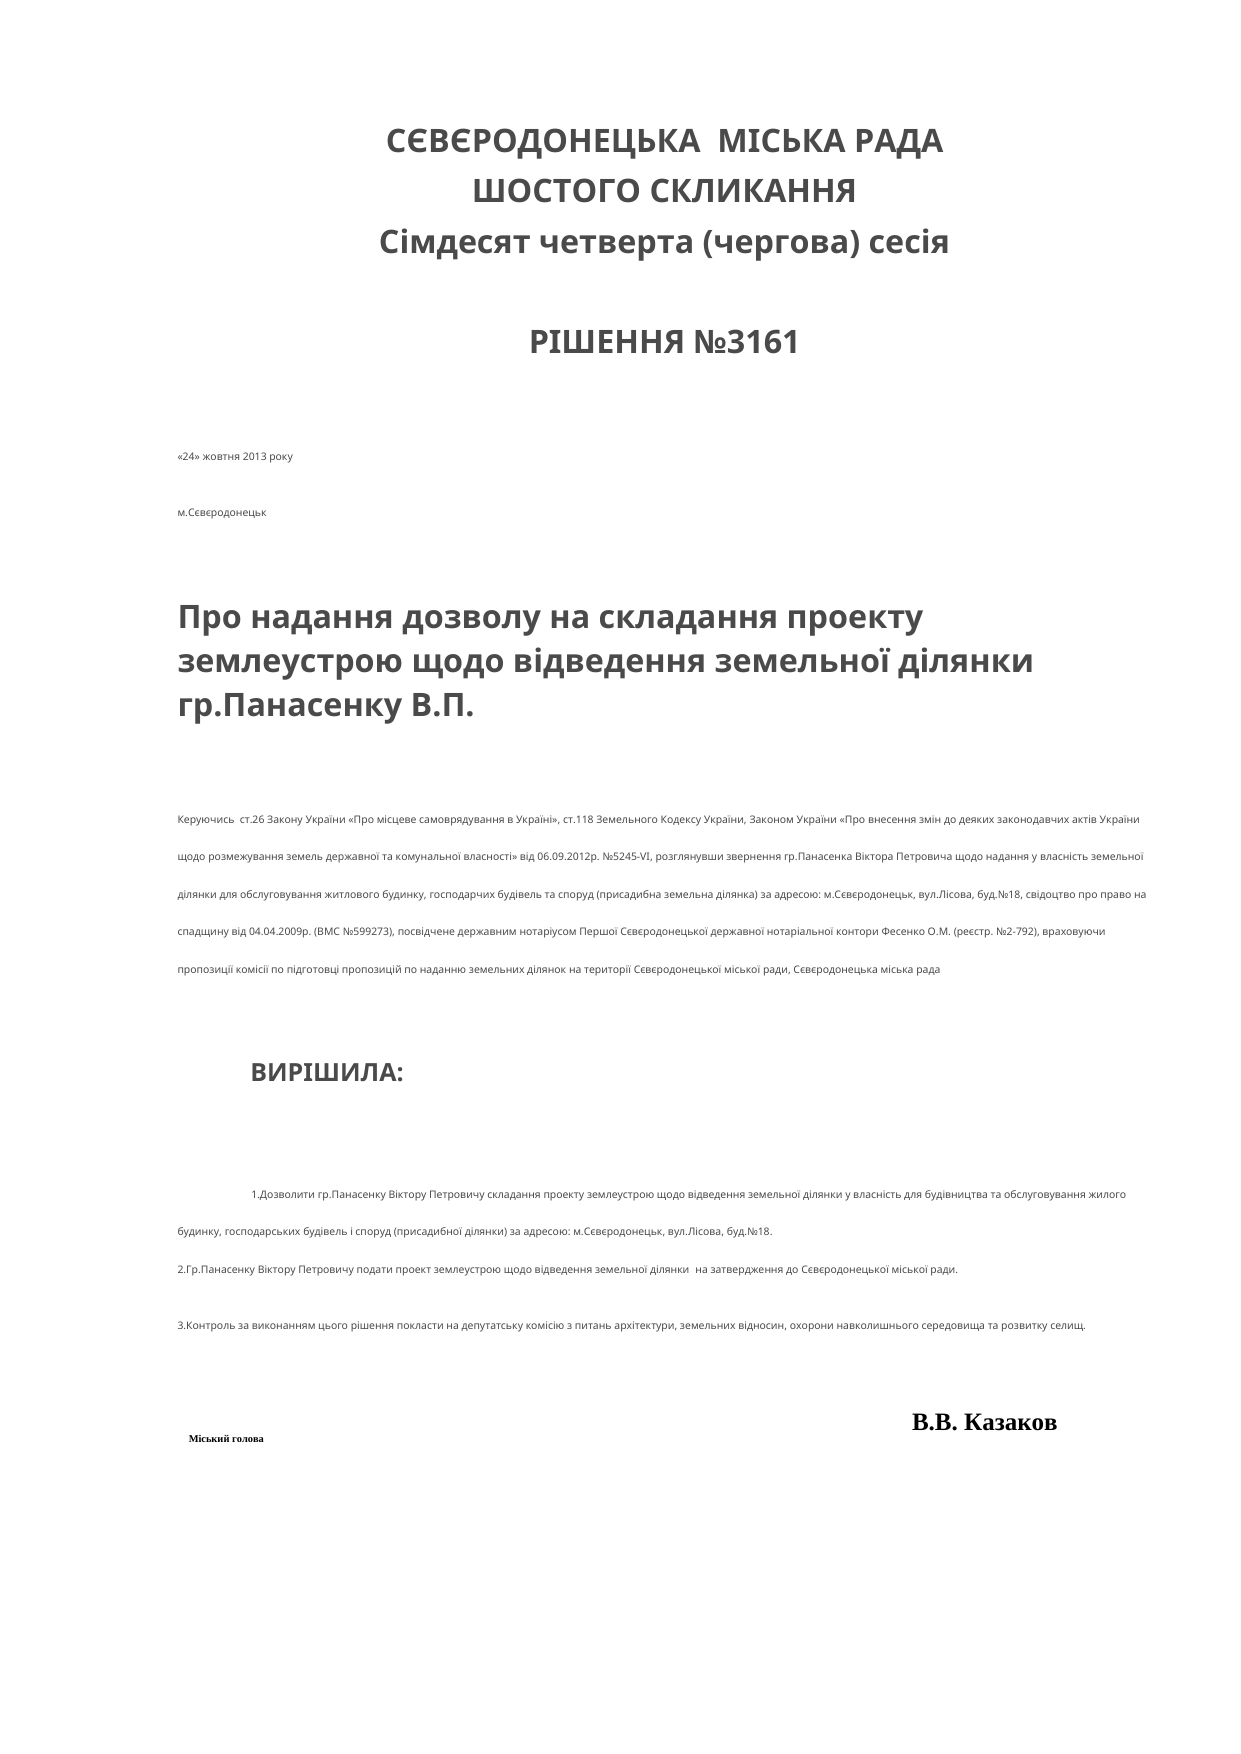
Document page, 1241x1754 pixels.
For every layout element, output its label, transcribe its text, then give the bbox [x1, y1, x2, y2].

table_header В.В. Казаков [901, 1407, 1152, 1463]
text 3.Контроль за виконанням цього рішення покласти на депутатську комісію з питань архітектури, земельних відносин, охорони навколишнього середовища та розвитку селищ. [177, 1295, 1152, 1332]
text ВИРІШИЛА: [177, 1051, 1152, 1088]
text «24» жовтня 2013 року [177, 425, 546, 463]
text СЄВЄРОДОНЕЦЬКА МІСЬКА РАДА [177, 118, 1152, 162]
text 2.Гр.Панасенку Віктору Петровичу подати проект землеустрою щодо відведення земельної ділянки на затвердження до Сєвєродонецької міської ради. [177, 1238, 1152, 1276]
text 1.Дозволити гр.Панасенку Віктору Петровичу складання проекту землеустрою щодо відведення земельної ділянки у власність для будівництва та обслуговування жилого будинку, господарських будівель і споруд (присадибної ділянки) за адресою: м.Сєвєродонецьк, вул.Лісова, буд.№18. [177, 1163, 1152, 1238]
text Сімдесят четверта (чергова) сесія [177, 218, 1152, 262]
text ШОСТОГО СКЛИКАННЯ [177, 168, 1152, 212]
table_header Міський голова [177, 1407, 901, 1463]
text РІШЕННЯ №3161 [177, 319, 1152, 363]
text м.Сєвєродонецьк [177, 482, 1152, 519]
text Про надання дозволу на складання проекту землеустрою щодо відведення земельної ділянки гр.Панасенку В.П. [177, 594, 1152, 726]
text Керуючись ст.26 Закону України «Про місцеве самоврядування в Україні», ст.118 Земельного Кодексу України, Законом України «Про внесення змін до деяких законодавчих актів України щодо розмежування земель державної та комунальної власності» від 06.09.2012р. №5245-VI, розглянувши звернення гр.Панасенка Віктора Петровича щодо надання у власність земельної ділянки для обслуговування житлового будинку, господарчих будівель та споруд (присадибна земельна ділянка) за адресою: м.Сєвєродонецьк, вул.Лісова, буд.№18, свідоцтво про право на спадщину від 04.04.2009р. (ВМС №599273), посвідчене державним нотаріусом Першої Сєвєродонецької державної нотаріальної контори Фесенко О.М. (реєстр. №2-792), враховуючи пропозиції комісії по підготовці пропозицій по наданню земельних ділянок на території Сєвєродонецької міської ради, Сєвєродонецька міська рада [177, 788, 1152, 976]
